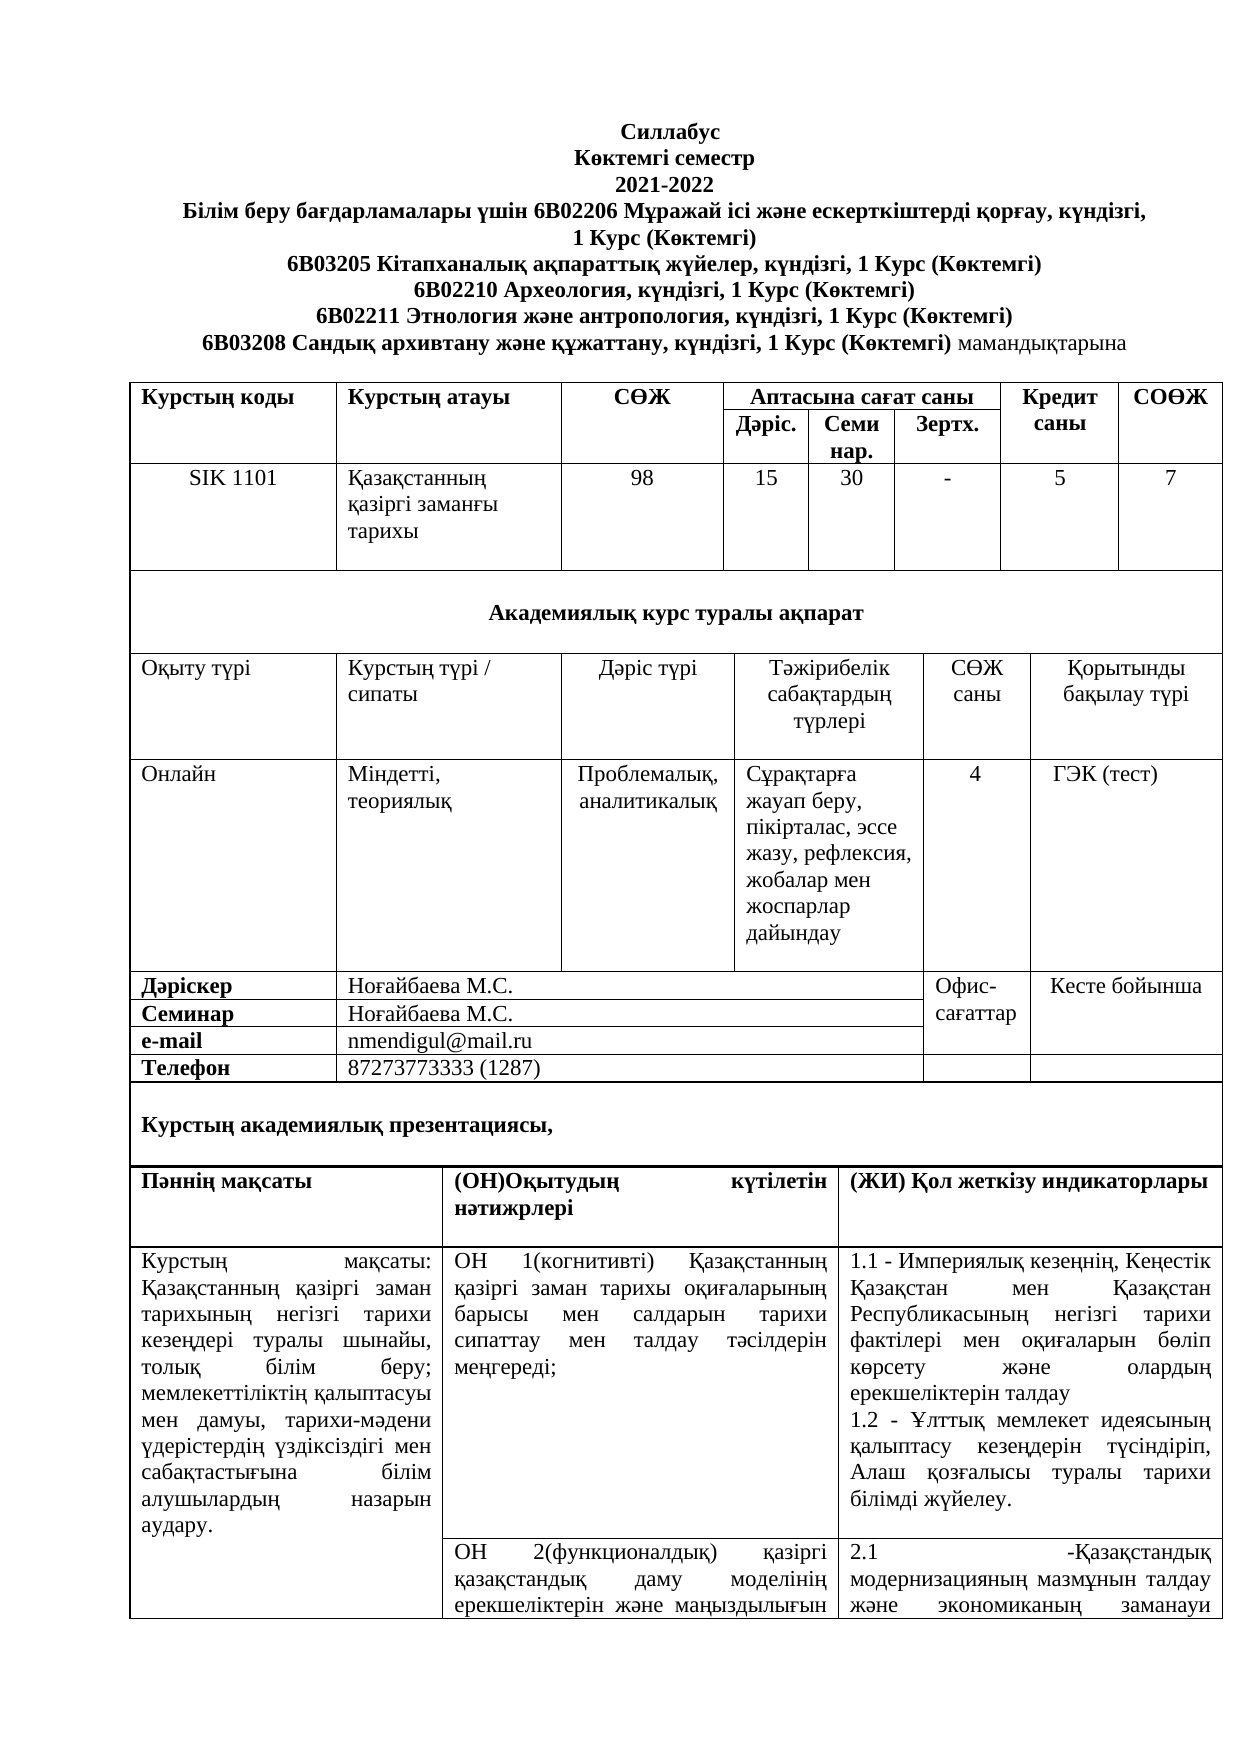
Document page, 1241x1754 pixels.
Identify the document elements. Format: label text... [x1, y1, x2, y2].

table_header (ОН)Оқытудың күтілетін нәтижрлері [443, 1168, 838, 1246]
table_cell Зертх. [895, 410, 1000, 463]
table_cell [443, 1539, 838, 1617]
text 2021-2022 [177, 171, 1152, 197]
table_cell Офис-сағаттар [924, 972, 1030, 1053]
table_cell 1.1 - Империялық кезеңнің, Кеңестік Қазақстан мен Қазақстан Республикасының негізгі тарихи фактілері мен оқиғаларын бөліп көрсету және олардың ерекшеліктерін талдау 1.2 - Ұлттық мемлекет идеясының қалыптасу кезеңдерін түсіндіріп, Алаш қозғалысы туралы тарихи білімді жүйелеу. [839, 1248, 1222, 1537]
table_cell Курстың мақсаты: Қазақстанның қазіргі заман тарихының негізгі тарихи кезеңдері туралы шынайы, толық білім беру; мемлекеттіліктің қалыптасуы мен дамуы, тарихи-мәдени үдерістердің үздіксіздігі мен сабақтастығына білім алушылардың назарын аудару. [131, 1248, 442, 1617]
table_cell 4 [924, 760, 1030, 971]
table_header Курстың атауы [337, 383, 561, 463]
table_cell Міндетті, теориялық [337, 760, 561, 971]
table_cell Онлайн [131, 760, 336, 971]
table_header СОӨЖ [1119, 383, 1222, 463]
table_cell Проблемалық, аналитикалық [562, 760, 734, 971]
table_cell [1031, 1055, 1222, 1081]
table_cell 98 [562, 464, 723, 569]
table_cell Курстың түрі / сипаты [337, 654, 561, 759]
table_header Аптасына сағат саны [724, 383, 1000, 409]
table_cell ГЭК (тест) [1031, 760, 1222, 971]
table_cell Академиялық курс туралы ақпарат [131, 571, 1222, 653]
table_cell 7 [1119, 464, 1222, 569]
table_cell - [895, 464, 1000, 569]
table_cell Тәжірибелік сабақтардың түрлері [735, 654, 923, 759]
table_cell [924, 1055, 1030, 1081]
table_cell 87273773333 (1287) [337, 1055, 923, 1081]
table_cell ОН 1(когнитивті) Қазақстанның қазіргі заман тарихы оқиғаларының барысы мен салдарын тарихи сипаттау мен талдау тәсілдерін меңгереді; [443, 1248, 838, 1537]
table_cell СӨЖ саны [924, 654, 1030, 759]
table_header Кредит саны [1001, 383, 1118, 463]
table_cell Сұрақтарға жауап беру, пікірталас, эссе жазу, рефлексия, жобалар мен жоспарлар дайындау [735, 760, 923, 971]
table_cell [839, 1539, 1222, 1617]
table_header Курстың коды [131, 383, 336, 463]
table_cell 5 [1001, 464, 1118, 569]
table_cell Ноғайбаева М.С. [337, 1000, 923, 1026]
table_cell Қазақстанның қазіргі заманғы тарихы [337, 464, 561, 569]
table_cell e-mail [131, 1027, 336, 1053]
table_cell Дәріс. [724, 410, 808, 463]
table_header (ЖИ) Қол жеткізу индикаторлары [839, 1168, 1222, 1246]
table_cell Кесте бойынша [1031, 972, 1222, 1053]
text Білім беру бағдарламалары үшін 6B02206 Мұражай ісі және ескерткіштерді қорғау, күндізгі, 1 Курс (Көктемгі) [177, 197, 1152, 250]
table_cell Оқыту түрі [131, 654, 336, 759]
table_cell 30 [809, 464, 894, 569]
table_cell Дәріскер [131, 972, 336, 999]
text Көктемгі семестр [177, 144, 1152, 171]
table_cell Ноғайбаева М.С. [337, 972, 923, 999]
table_header Пәннің мақсаты [131, 1168, 442, 1246]
text 6B03205 Кітапханалық ақпараттық жүйелер, күндізгі, 1 Курс (Көктемгі) [177, 250, 1152, 276]
table_cell Телефон [131, 1055, 336, 1081]
text Силлабус [177, 118, 1152, 144]
table_header Курстың академиялық презентациясы, [131, 1083, 1222, 1165]
table_cell Қорытынды бақылау түрі [1031, 654, 1222, 759]
text 6B03208 Сандық архивтану және құжаттану, күндізгі, 1 Курс (Көктемгі) мамандықтарына [177, 329, 1152, 355]
table_header СӨЖ [562, 383, 723, 463]
table_cell 15 [724, 464, 808, 569]
table_cell SIK 1101 [131, 464, 336, 569]
table_cell Дәріс түрі [562, 654, 734, 759]
table_cell Семинар [131, 1000, 336, 1026]
text 6B02210 Археология, күндізгі, 1 Курс (Көктемгі) [177, 276, 1152, 303]
table_cell nmendigul@mail.ru [337, 1027, 923, 1053]
text 6B02211 Этнология және антропология, күндізгі, 1 Курс (Көктемгі) [177, 303, 1152, 329]
table_cell Семинар. [809, 410, 894, 463]
